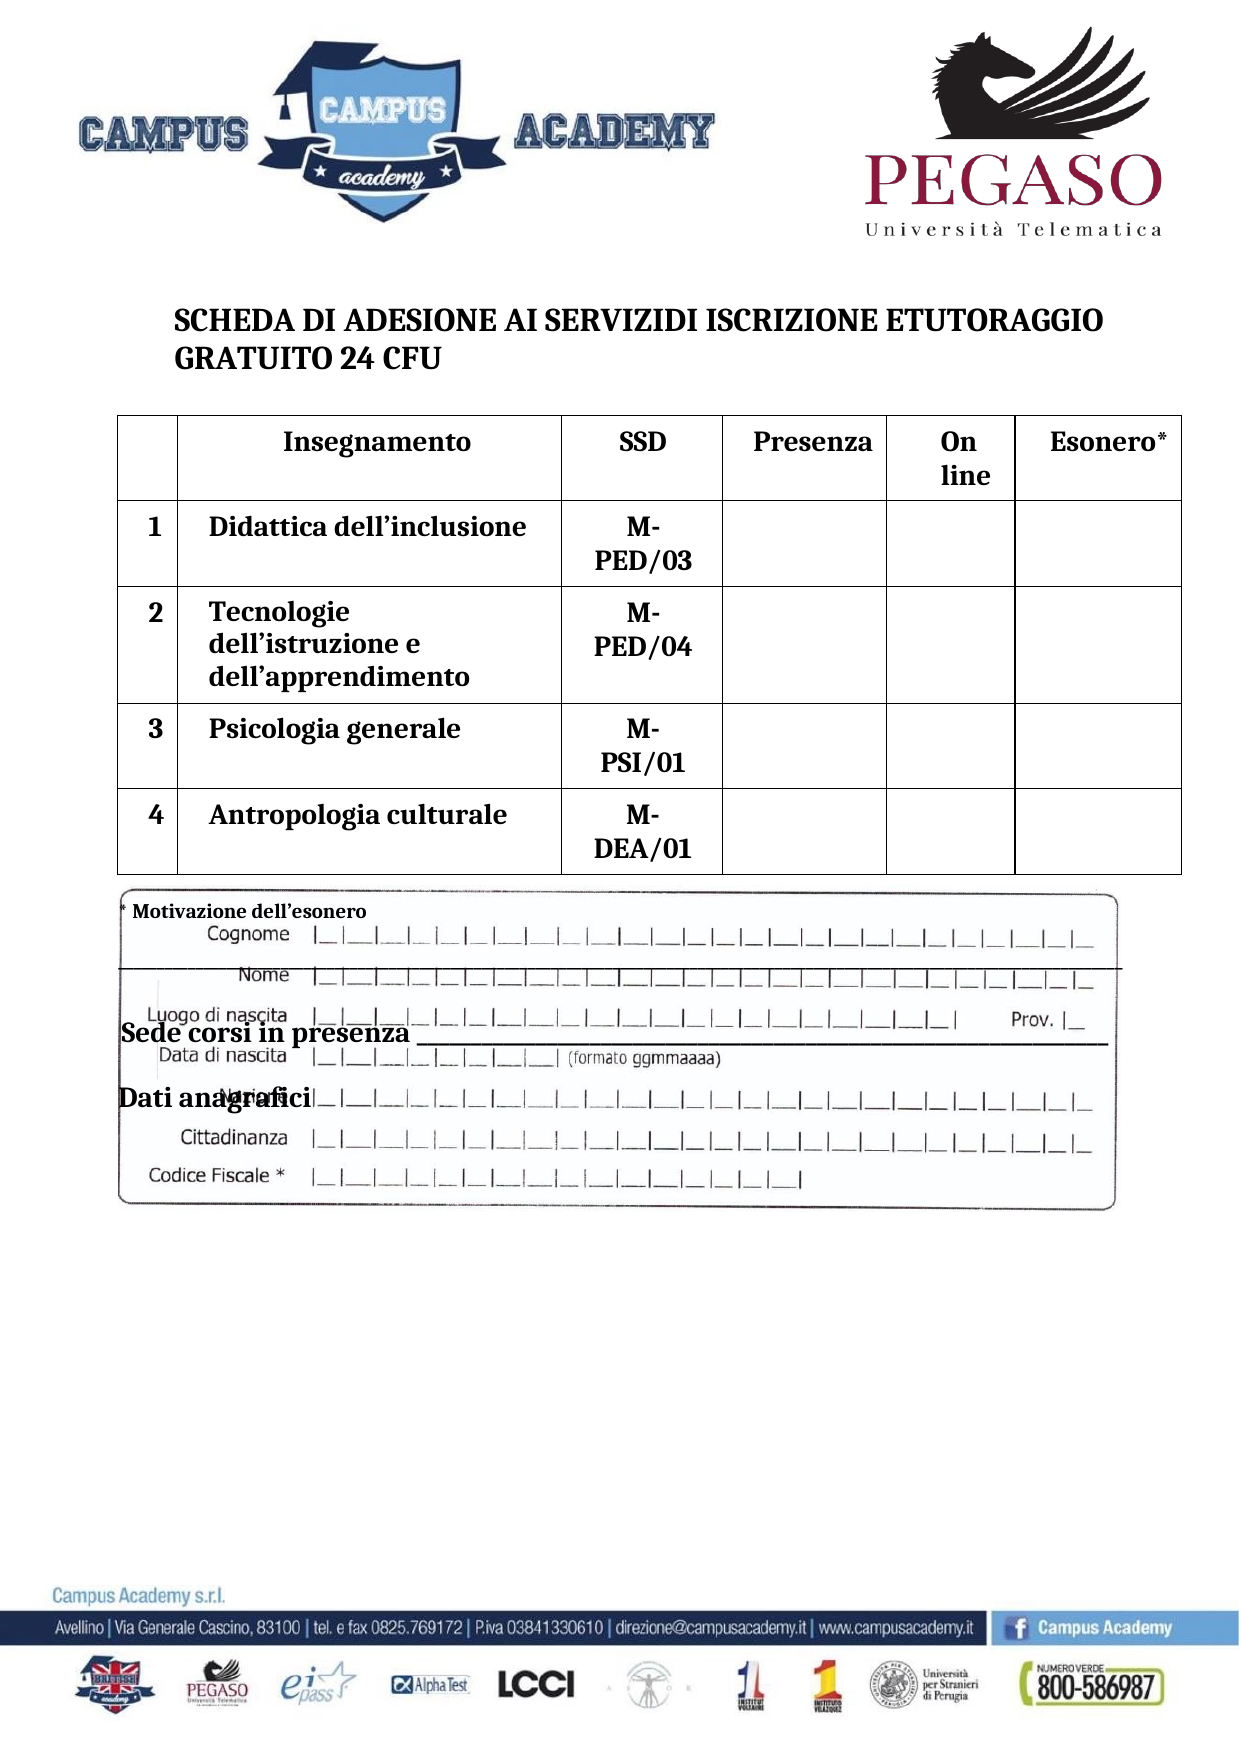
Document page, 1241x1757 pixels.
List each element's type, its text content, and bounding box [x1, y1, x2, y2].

table_cell [723, 789, 886, 874]
table_header Esonero* [1016, 416, 1181, 500]
text __________________________________________________________________________________________________________________________________ [118, 948, 1146, 972]
table_header SSD [562, 416, 722, 500]
table_cell M-PSI/01 [562, 704, 722, 788]
table_header Insegnamento [178, 416, 561, 500]
table_cell [887, 501, 1014, 586]
table_header Presenza [723, 416, 886, 500]
picture [0, 1585, 1239, 1721]
table_cell [887, 789, 1014, 874]
table_cell [723, 501, 886, 586]
picture [118, 972, 1121, 1016]
table_cell 3 [118, 704, 177, 788]
table_cell [1016, 501, 1181, 586]
table_cell 2 [118, 587, 177, 702]
table_cell Tecnologie dell’istruzione e dell’apprendimento [178, 587, 561, 702]
picture [862, 23, 1164, 239]
table_cell 1 [118, 501, 177, 586]
text * Motivazione dell’esonero [118, 900, 1146, 924]
text Sede corsi in presenza ________________________________________________________________ Dati anagrafici [118, 1016, 1121, 1114]
table_cell M-PED/03 [562, 501, 722, 586]
table_cell [723, 587, 886, 702]
table_cell 4 [118, 789, 177, 874]
table_cell [887, 587, 1014, 702]
table_cell [1016, 789, 1181, 874]
table_cell [1016, 587, 1181, 702]
table_cell [887, 704, 1014, 788]
picture [118, 885, 1121, 900]
table_header [118, 416, 177, 500]
picture [71, 24, 722, 224]
table_cell M-DEA/01 [562, 789, 722, 874]
table_header On line [887, 416, 1014, 500]
table_cell [1016, 704, 1181, 788]
table_cell Didattica dell’inclusione [178, 501, 561, 586]
text SCHEDA DI ADESIONE AI SERVIZIDI ISCRIZIONE ETUTORAGGIO GRATUITO 24 CFU [174, 301, 1146, 378]
table_cell Antropologia culturale [178, 789, 561, 874]
table_cell M-PED/04 [562, 587, 722, 702]
picture [118, 924, 1121, 948]
table_cell Psicologia generale [178, 704, 561, 788]
picture [118, 1114, 1121, 1212]
table_cell [723, 704, 886, 788]
